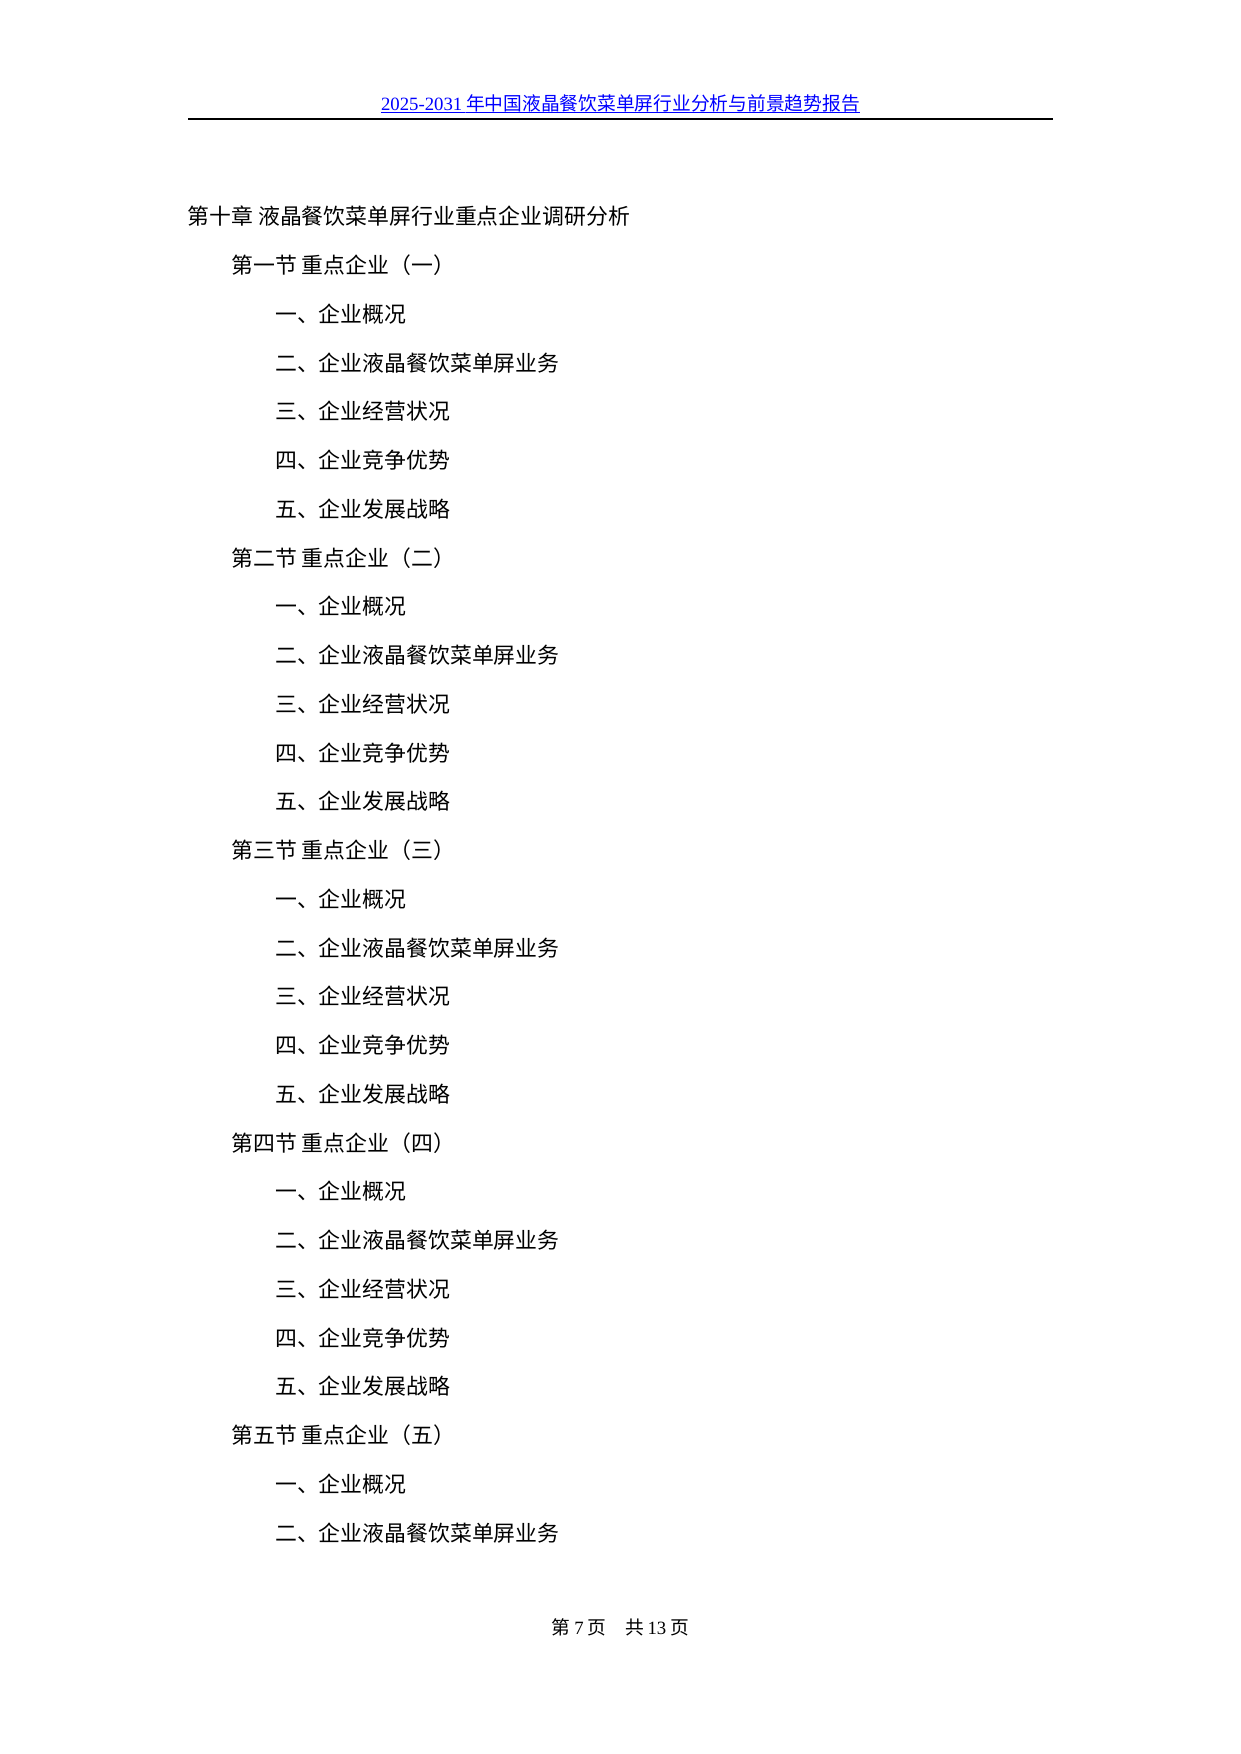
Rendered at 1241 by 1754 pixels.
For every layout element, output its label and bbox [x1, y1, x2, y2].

text [187, 150, 1053, 1548]
